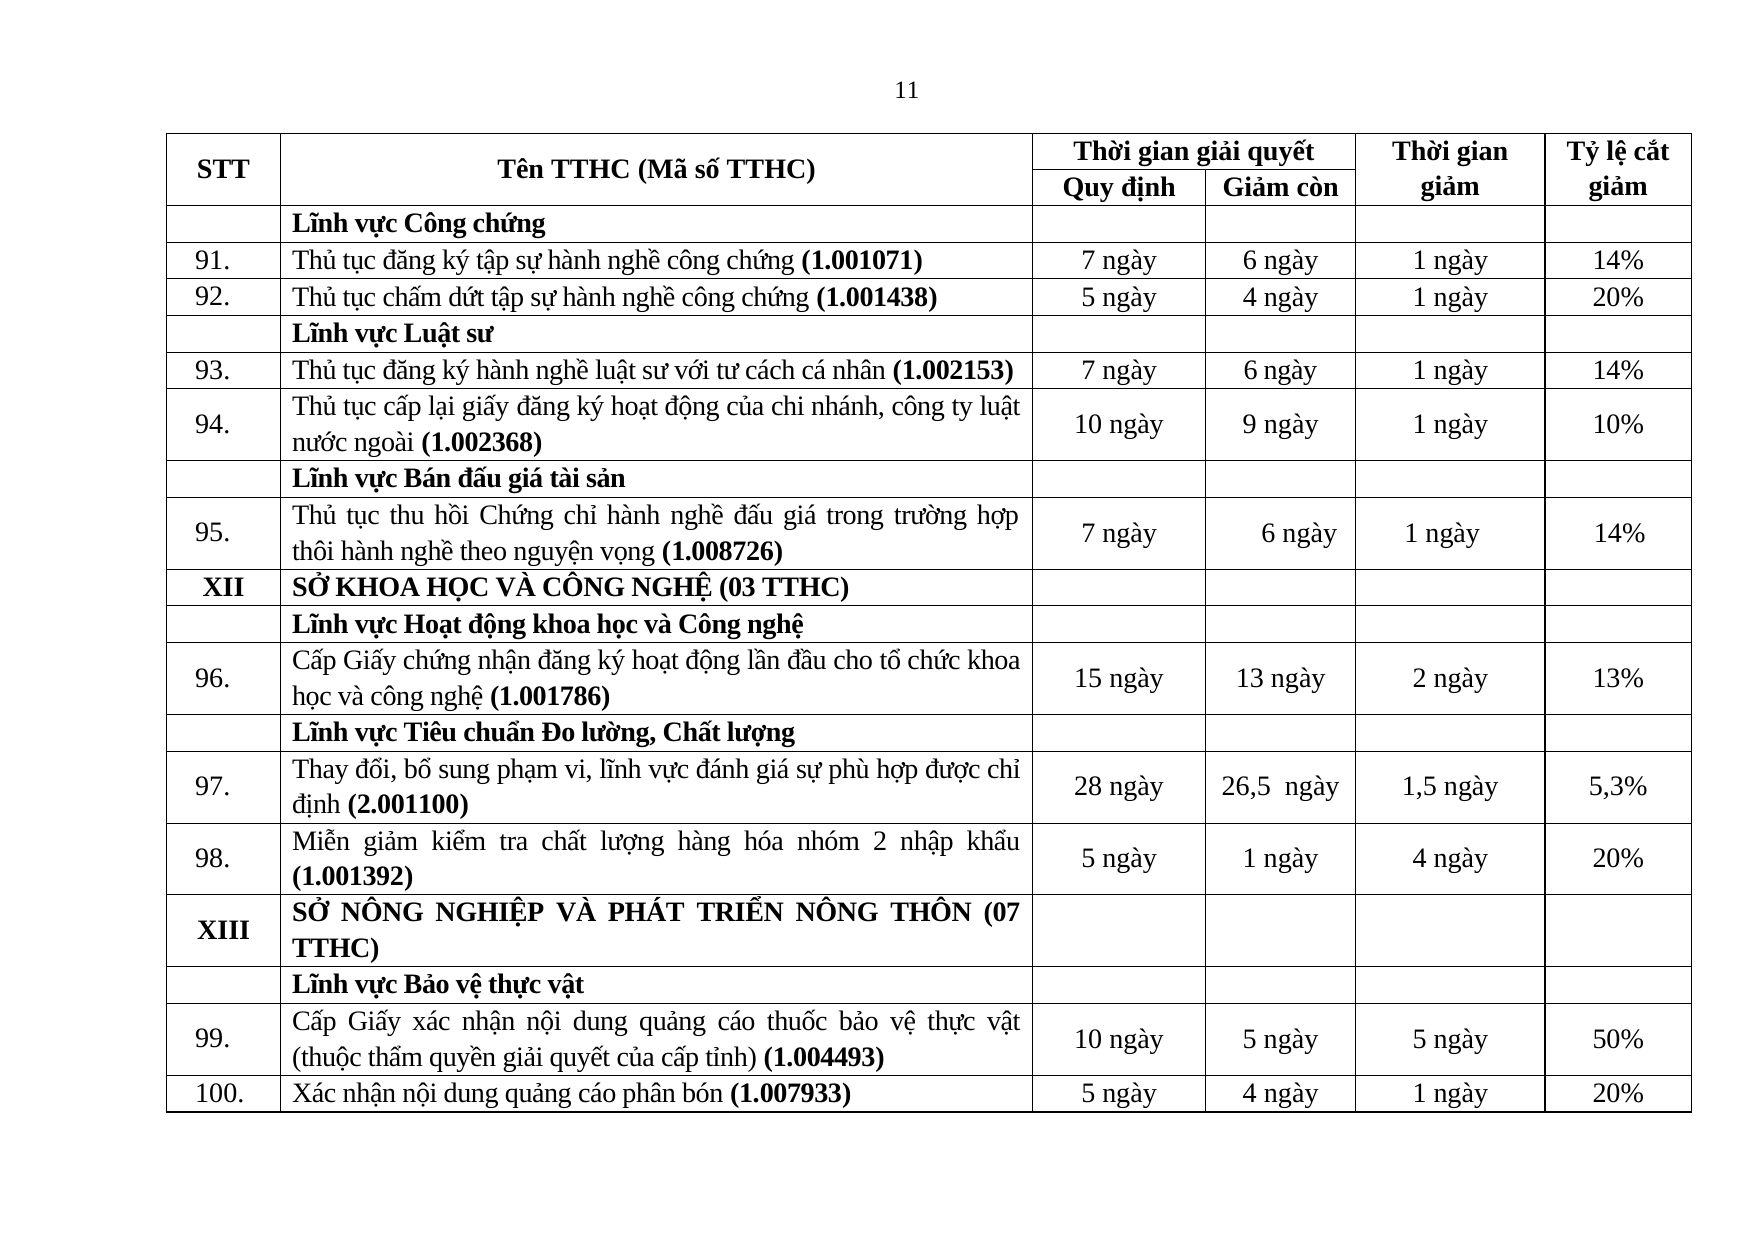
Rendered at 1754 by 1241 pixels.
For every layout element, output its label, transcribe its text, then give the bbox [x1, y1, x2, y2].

table_cell [167, 206, 280, 242]
table_cell [1356, 715, 1544, 751]
table_cell [1546, 461, 1691, 497]
table_cell [167, 1076, 280, 1111]
table_cell SỞ KHOA HỌC VÀ CÔNG NGHỆ (03 TTHC) [281, 570, 1032, 605]
table_header Tên TTHC (Mã số TTHC) [281, 134, 1032, 205]
table_cell [1546, 206, 1691, 242]
table_cell [167, 389, 280, 460]
table_cell 20% [1546, 279, 1691, 315]
table_cell Thủ tục cấp lại giấy đăng ký hoạt động của chi nhánh, công ty luật nước ngoài (1.002368) [281, 389, 1032, 460]
table_cell 4 ngày [1206, 1076, 1355, 1111]
table_cell Cấp Giấy xác nhận nội dung quảng cáo thuốc bảo vệ thực vật (thuộc thẩm quyền giải quyết của cấp tỉnh) (1.004493) [281, 1004, 1032, 1075]
table_cell Miễn giảm kiểm tra chất lượng hàng hóa nhóm 2 nhập khẩu (1.001392) [281, 824, 1032, 894]
table_cell [1033, 606, 1205, 642]
table_cell 10 ngày [1033, 1004, 1205, 1075]
table_cell [1206, 715, 1355, 751]
table_cell 1 ngày [1356, 1076, 1544, 1111]
table_cell Cấp Giấy chứng nhận đăng ký hoạt động lần đầu cho tổ chức khoa học và công nghệ (1.001786) [281, 643, 1032, 714]
table_cell [1033, 206, 1205, 242]
table_cell [1546, 316, 1691, 352]
table_cell Xác nhận nội dung quảng cáo phân bón (1.007933) [281, 1076, 1032, 1111]
table_cell 10 ngày [1033, 389, 1205, 460]
table_cell [1033, 316, 1205, 352]
table_cell Lĩnh vực Hoạt động khoa học và Công nghệ [281, 606, 1032, 642]
table_cell [1033, 967, 1205, 1003]
table_cell [1206, 206, 1355, 242]
table_cell [167, 461, 280, 497]
table_cell [167, 824, 280, 894]
table_cell 20% [1546, 824, 1691, 894]
table_cell [1033, 461, 1205, 497]
table_header STT [167, 134, 280, 205]
table_cell [1546, 895, 1691, 966]
table_cell [1356, 570, 1544, 605]
table_cell 5 ngày [1206, 1004, 1355, 1075]
table_cell [1546, 606, 1691, 642]
table_cell Quy định [1033, 170, 1205, 205]
table_cell [1206, 461, 1355, 497]
table_cell 6 ngày [1206, 353, 1355, 388]
table_cell [167, 967, 280, 1003]
table_cell [1206, 606, 1355, 642]
table_cell [167, 715, 280, 751]
table_cell 1,5 ngày [1356, 752, 1544, 822]
table_cell 5 ngày [1356, 1004, 1544, 1075]
table_cell [1546, 967, 1691, 1003]
table_cell Lĩnh vực Bảo vệ thực vật [281, 967, 1032, 1003]
table_cell 28 ngày [1033, 752, 1205, 822]
table_cell [1356, 606, 1544, 642]
table_cell Thay đổi, bổ sung phạm vi, lĩnh vực đánh giá sự phù hợp được chỉ định (2.001100) [281, 752, 1032, 822]
table_cell [1546, 715, 1691, 751]
table_cell [1546, 570, 1691, 605]
table_cell 5 ngày [1033, 1076, 1205, 1111]
table_cell Thủ tục chấm dứt tập sự hành nghề công chứng (1.001438) [281, 279, 1032, 315]
table_cell 1 ngày [1356, 389, 1544, 460]
table_cell [1356, 316, 1544, 352]
table_cell Giảm còn [1206, 170, 1355, 205]
table_cell [167, 606, 280, 642]
table_cell [1033, 715, 1205, 751]
table_cell 1 ngày [1356, 498, 1544, 569]
table_cell Thủ tục đăng ký hành nghề luật sư với tư cách cá nhân (1.002153) [281, 353, 1032, 388]
table_cell 5 ngày [1033, 279, 1205, 315]
table_header Thời gian giảm [1356, 134, 1544, 205]
table_cell [167, 316, 280, 352]
table_cell Thủ tục đăng ký tập sự hành nghề công chứng (1.001071) [281, 243, 1032, 278]
table_cell [1206, 967, 1355, 1003]
table_cell [167, 1004, 280, 1075]
table_header Thời gian giải quyết [1033, 134, 1355, 169]
table_cell 7 ngày [1033, 243, 1205, 278]
table_cell [167, 243, 280, 278]
table_cell 5,3% [1546, 752, 1691, 822]
table_cell 7 ngày [1033, 353, 1205, 388]
table_cell [1206, 570, 1355, 605]
table_header Tỷ lệ cắt giảm [1546, 134, 1691, 205]
table_cell 6 ngày [1206, 498, 1355, 569]
table_cell 10% [1546, 389, 1691, 460]
table_cell 26,5 ngày [1206, 752, 1355, 822]
table_cell [167, 498, 280, 569]
table_cell 15 ngày [1033, 643, 1205, 714]
table_cell [1206, 316, 1355, 352]
table_cell 1 ngày [1206, 824, 1355, 894]
table_cell XII [167, 570, 280, 605]
table_cell SỞ NÔNG NGHIỆP VÀ PHÁT TRIỂN NÔNG THÔN (07 TTHC) [281, 895, 1032, 966]
table_cell [167, 752, 280, 822]
table_cell [1356, 461, 1544, 497]
table_cell [1206, 895, 1355, 966]
table_cell 20% [1546, 1076, 1691, 1111]
table_cell [1033, 895, 1205, 966]
table_cell 5 ngày [1033, 824, 1205, 894]
table_cell XIII [167, 895, 280, 966]
table_cell 1 ngày [1356, 279, 1544, 315]
table_cell 13 ngày [1206, 643, 1355, 714]
table_cell 4 ngày [1356, 824, 1544, 894]
table_cell 6 ngày [1206, 243, 1355, 278]
table_cell [1033, 570, 1205, 605]
table_cell 13% [1546, 643, 1691, 714]
table_cell [167, 353, 280, 388]
table_cell Lĩnh vực Tiêu chuẩn Đo lường, Chất lượng [281, 715, 1032, 751]
table_cell [1356, 967, 1544, 1003]
table_cell 4 ngày [1206, 279, 1355, 315]
table_cell 14% [1546, 353, 1691, 388]
table_cell Lĩnh vực Luật sư [281, 316, 1032, 352]
table_cell 2 ngày [1356, 643, 1544, 714]
table_cell [167, 279, 280, 315]
table_cell Lĩnh vực Công chứng [281, 206, 1032, 242]
table_cell 9 ngày [1206, 389, 1355, 460]
table_cell 14% [1546, 498, 1691, 569]
table_cell Lĩnh vực Bán đấu giá tài sản [281, 461, 1032, 497]
table_cell 7 ngày [1033, 498, 1205, 569]
table_cell [1356, 895, 1544, 966]
table_cell Thủ tục thu hồi Chứng chỉ hành nghề đấu giá trong trường hợp thôi hành nghề theo nguyện vọng (1.008726) [281, 498, 1032, 569]
table_cell [167, 643, 280, 714]
table_cell 14% [1546, 243, 1691, 278]
table_cell 1 ngày [1356, 243, 1544, 278]
table_cell [1356, 206, 1544, 242]
table_cell 1 ngày [1356, 353, 1544, 388]
table_cell 50% [1546, 1004, 1691, 1075]
